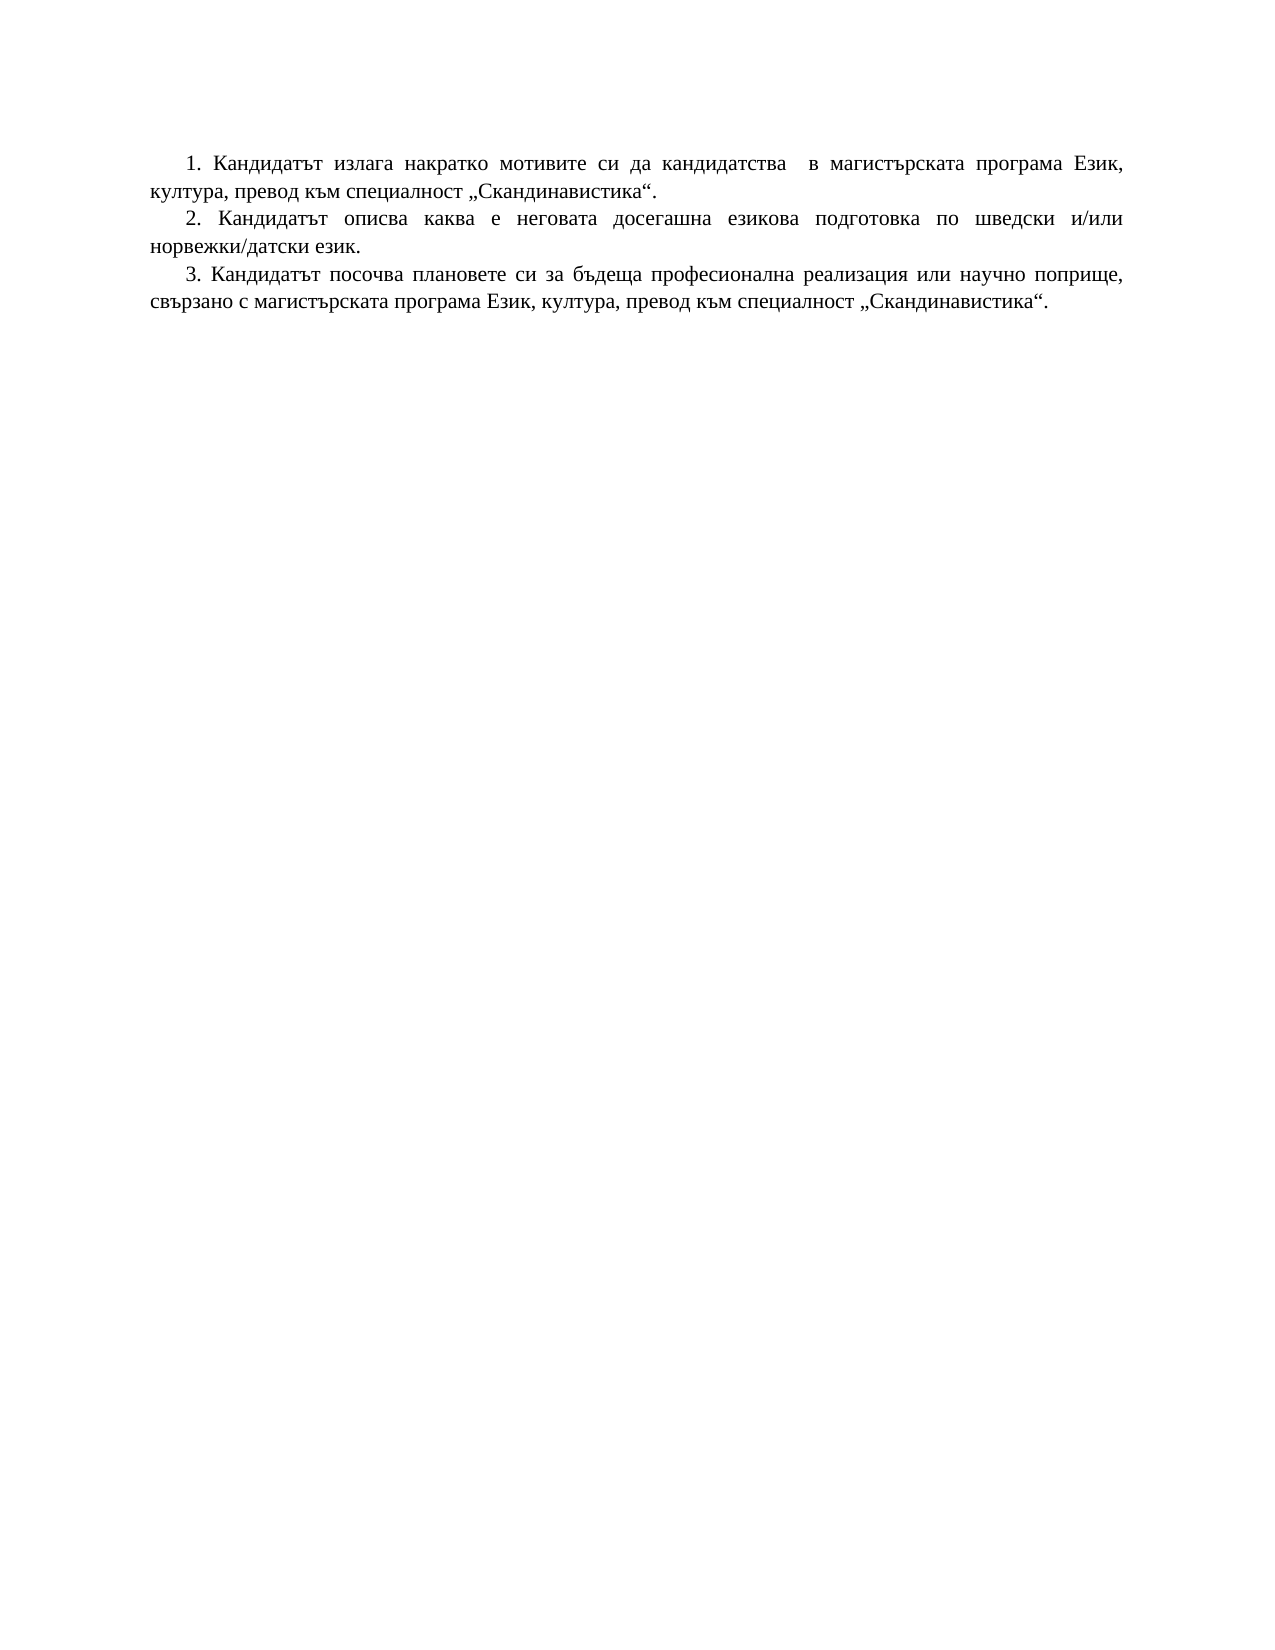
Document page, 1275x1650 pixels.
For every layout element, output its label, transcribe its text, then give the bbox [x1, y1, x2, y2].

text 2. Кандидатът описва каква е неговата досегашна езикова подготовка по шведски и/или норвежки/датски език. [150, 205, 1125, 258]
text 3. Кандидатът посочва плановете си за бъдеща професионална реализация или научно поприще, свързано с магистърската програма Език, култура, превод към специалност „Скандинавистика“. [150, 261, 1125, 314]
text 1. Кандидатът излага накратко мотивите си да кандидатства в магистърската програма Език, култура, превод към специалност „Скандинавистика“. [150, 150, 1125, 203]
